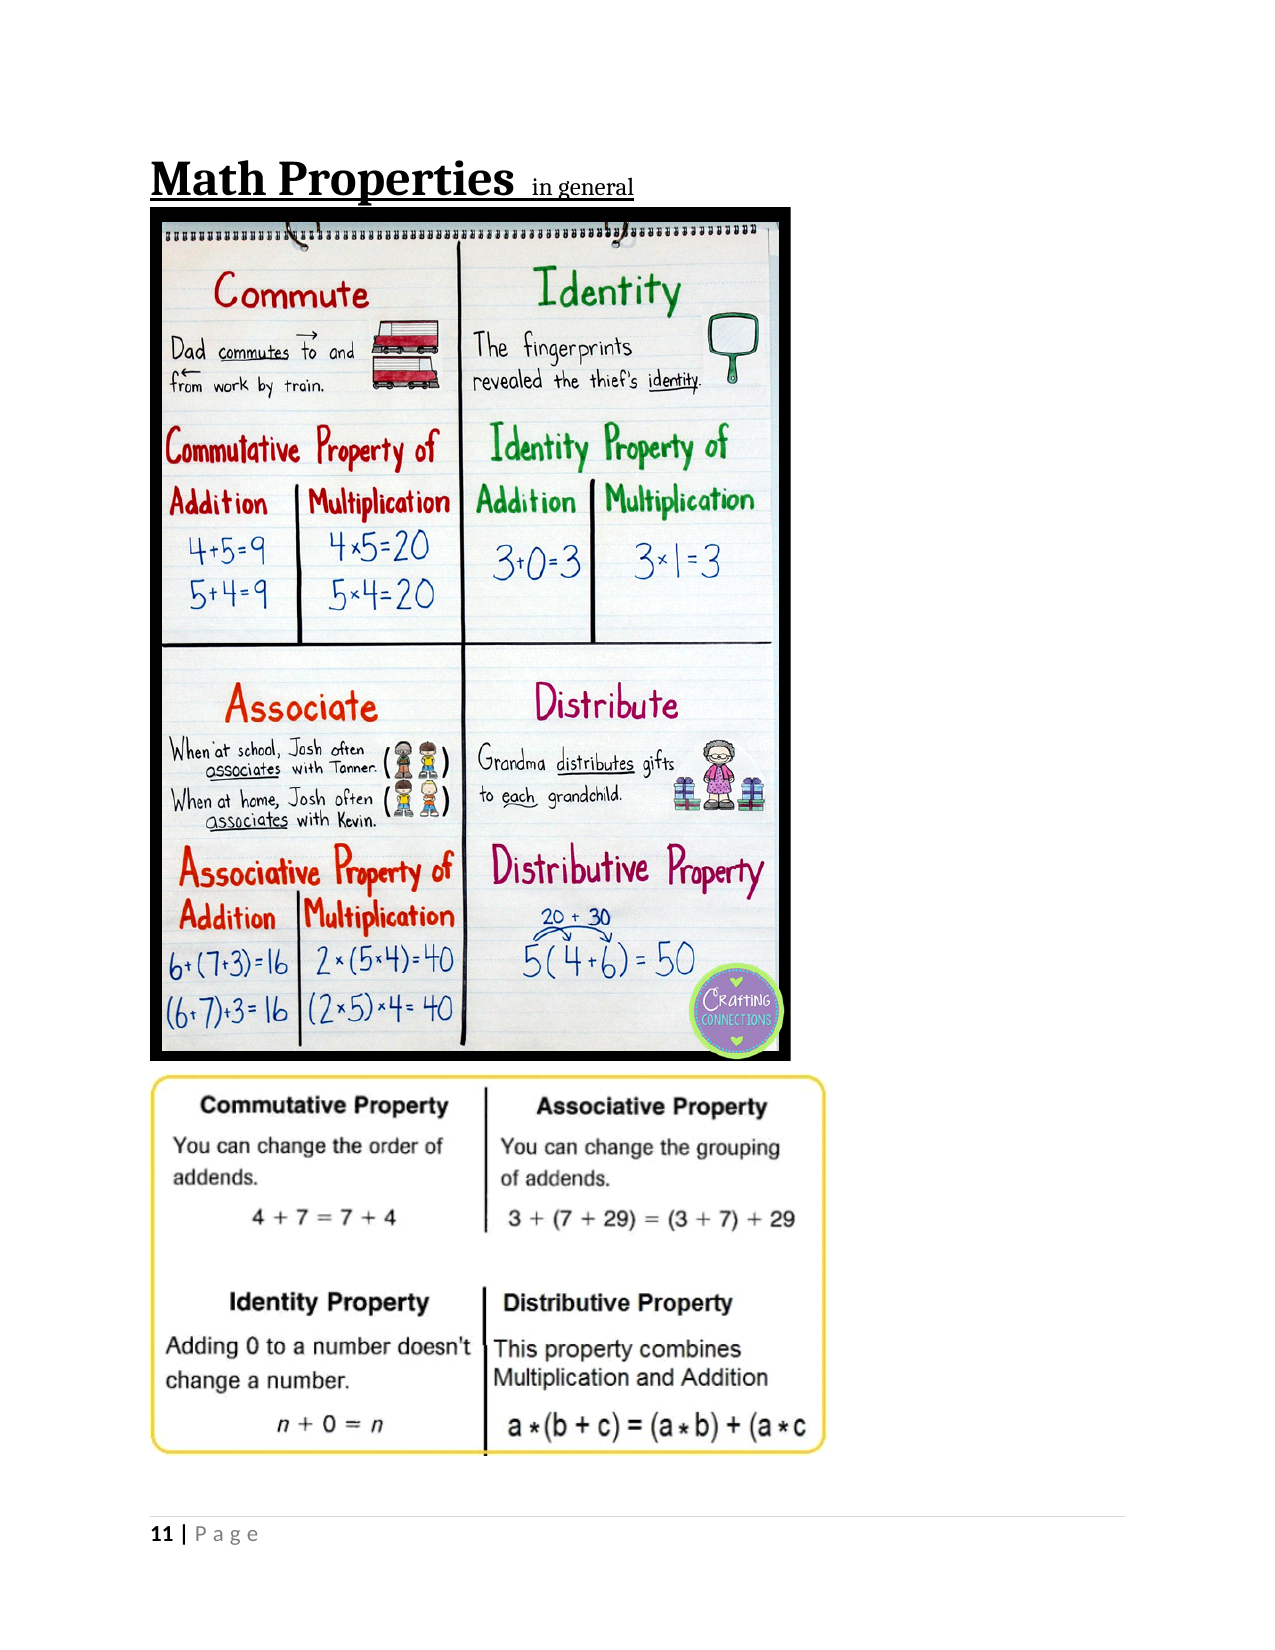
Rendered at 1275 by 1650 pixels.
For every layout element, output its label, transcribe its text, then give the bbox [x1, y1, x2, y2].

picture [150, 207, 791, 1061]
picture [150, 1073, 829, 1456]
